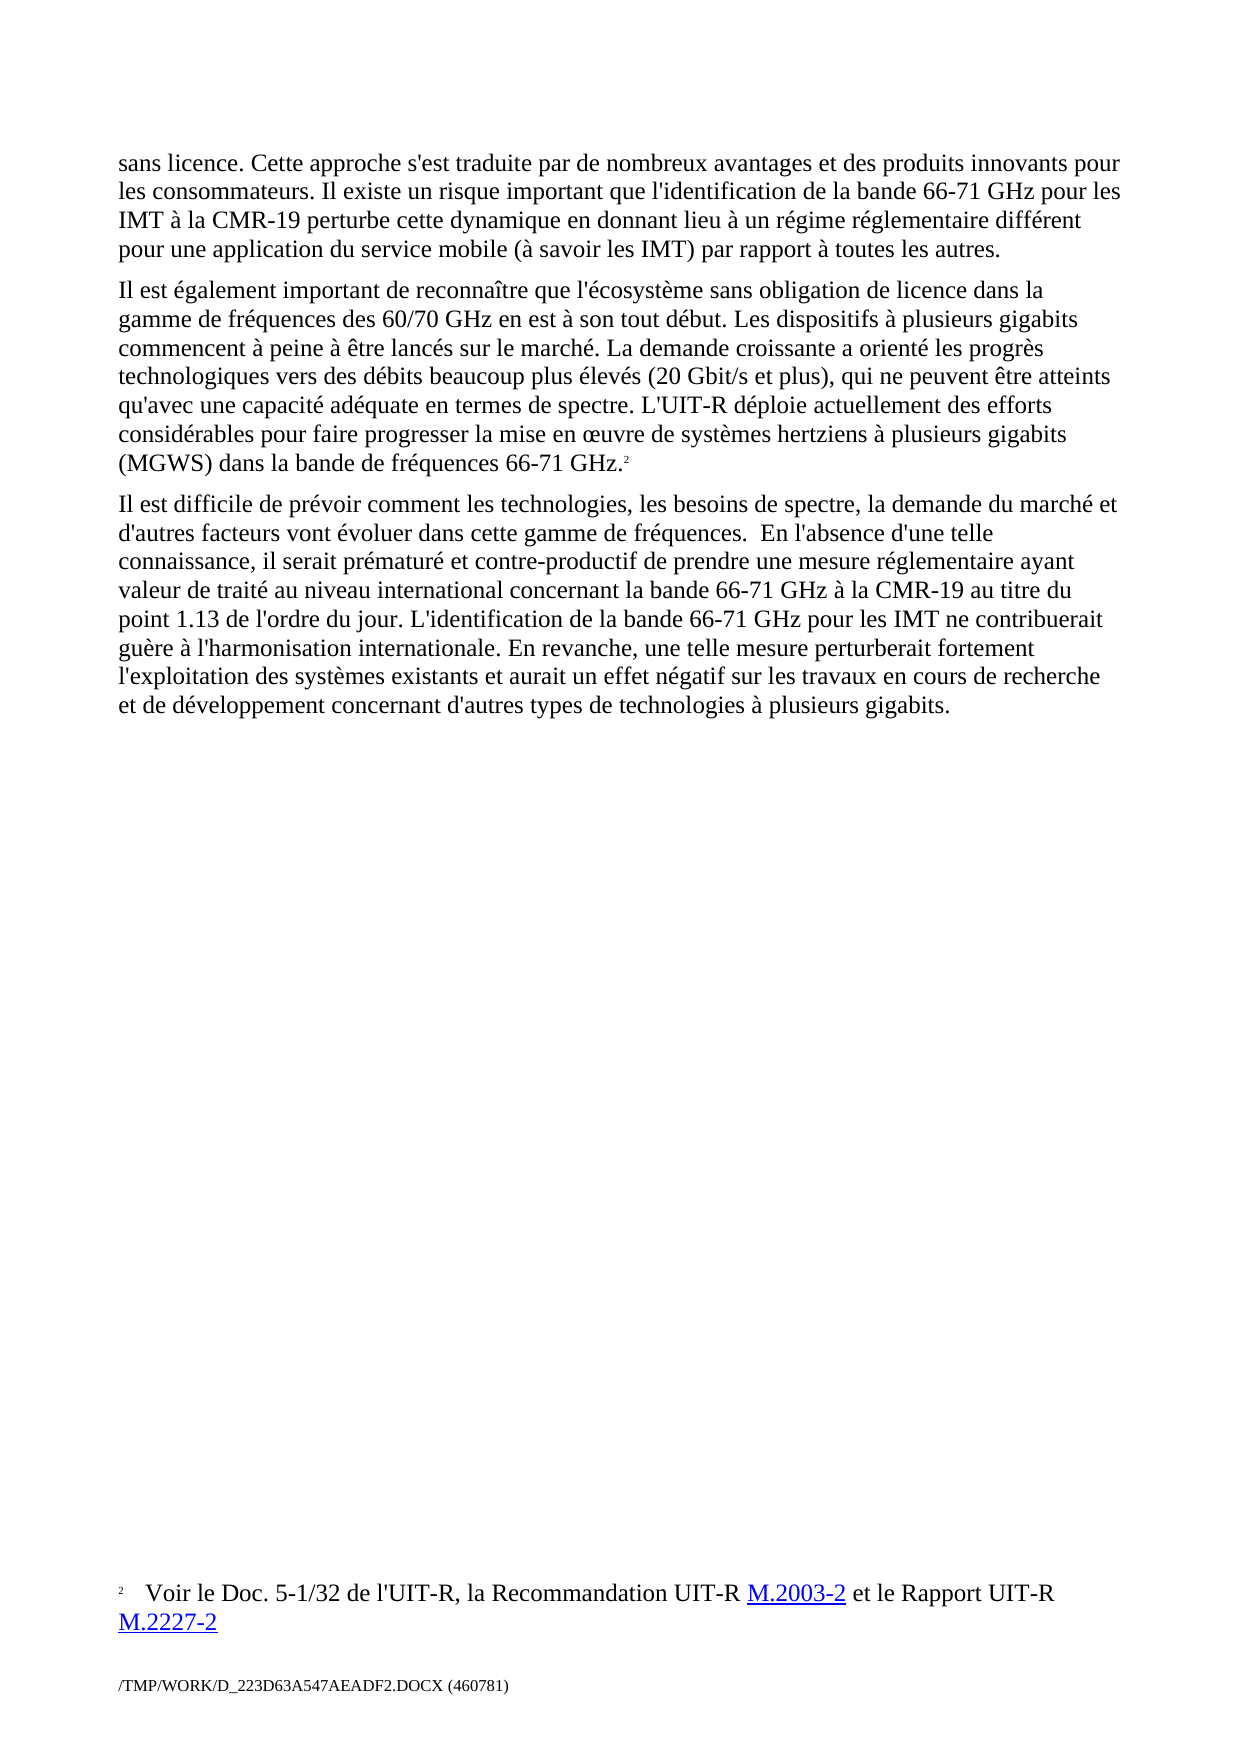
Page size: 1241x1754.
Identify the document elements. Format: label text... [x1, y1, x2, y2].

text Il est également important de reconnaître que l'écosystème sans obligation de licence dans la gamme de fréquences des 60/70 GHz en est à son tout début. Les dispositifs à plusieurs gigabits commencent à peine à être lancés sur le marché. La demande croissante a orienté les progrès technologiques vers des débits beaucoup plus élevés (20 Gbit/s et plus), qui ne peuvent être atteints qu'avec une capacité adéquate en termes de spectre. L'UIT-R déploie actuellement des efforts considérables pour faire progresser la mise en œuvre de systèmes hertziens à plusieurs gigabits (MGWS) dans la bande de fréquences 66-71 GHz. [118, 275, 1122, 476]
text Il est difficile de prévoir comment les technologies, les besoins de spectre, la demande du marché et d'autres facteurs vont évoluer dans cette gamme de fréquences. En l'absence d'une telle connaissance, il serait prématuré et contre-productif de prendre une mesure réglementaire ayant valeur de traité au niveau international concernant la bande 66-71 GHz à la CMR-19 au titre du point 1.13 de l'ordre du jour. L'identification de la bande 66-71 GHz pour les IMT ne contribuerait guère à l'harmonisation internationale. En revanche, une telle mesure perturberait fortement l'exploitation des systèmes existants et aurait un effet négatif sur les travaux en cours de recherche et de développement concernant d'autres types de technologies à plusieurs gigabits. [118, 489, 1122, 719]
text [118, 148, 1122, 263]
